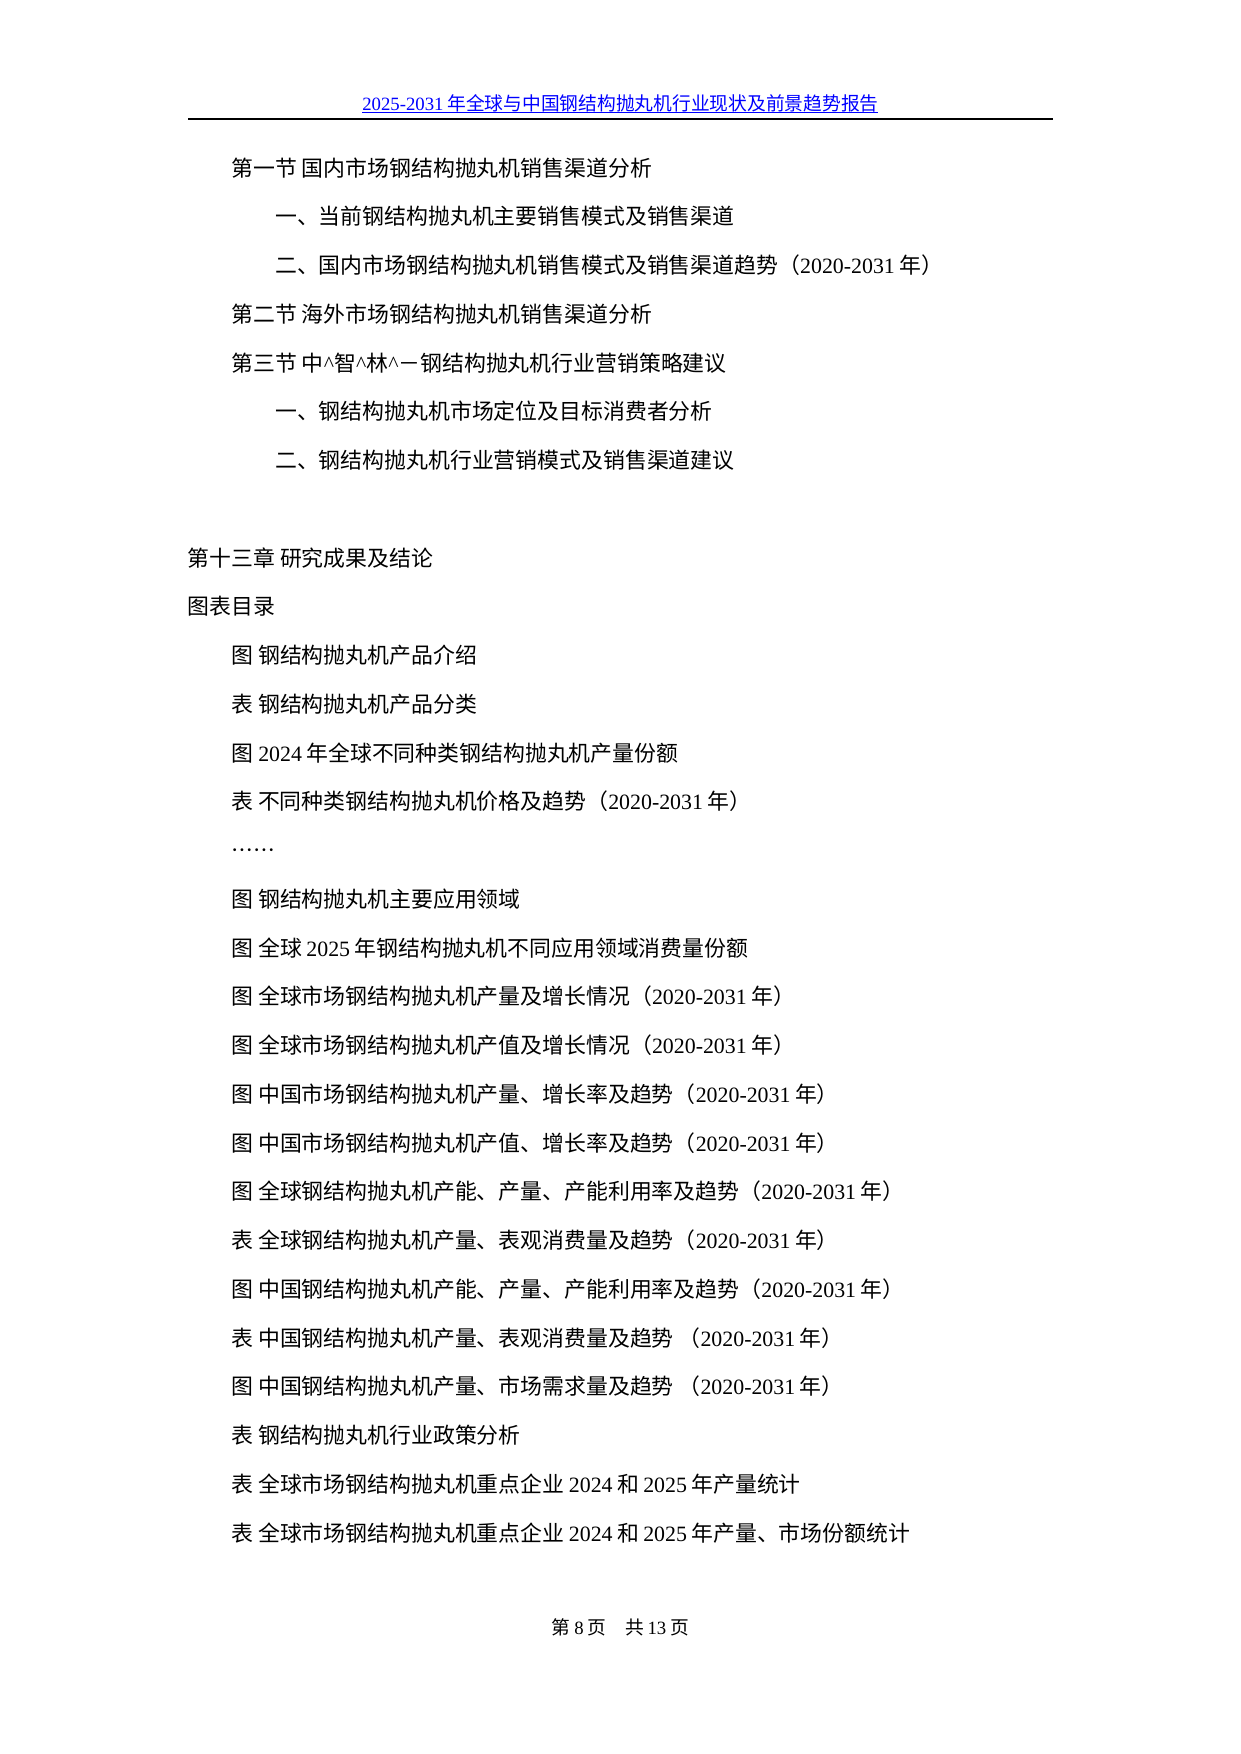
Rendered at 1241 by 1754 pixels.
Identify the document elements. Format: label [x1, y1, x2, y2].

text [187, 150, 1053, 1548]
